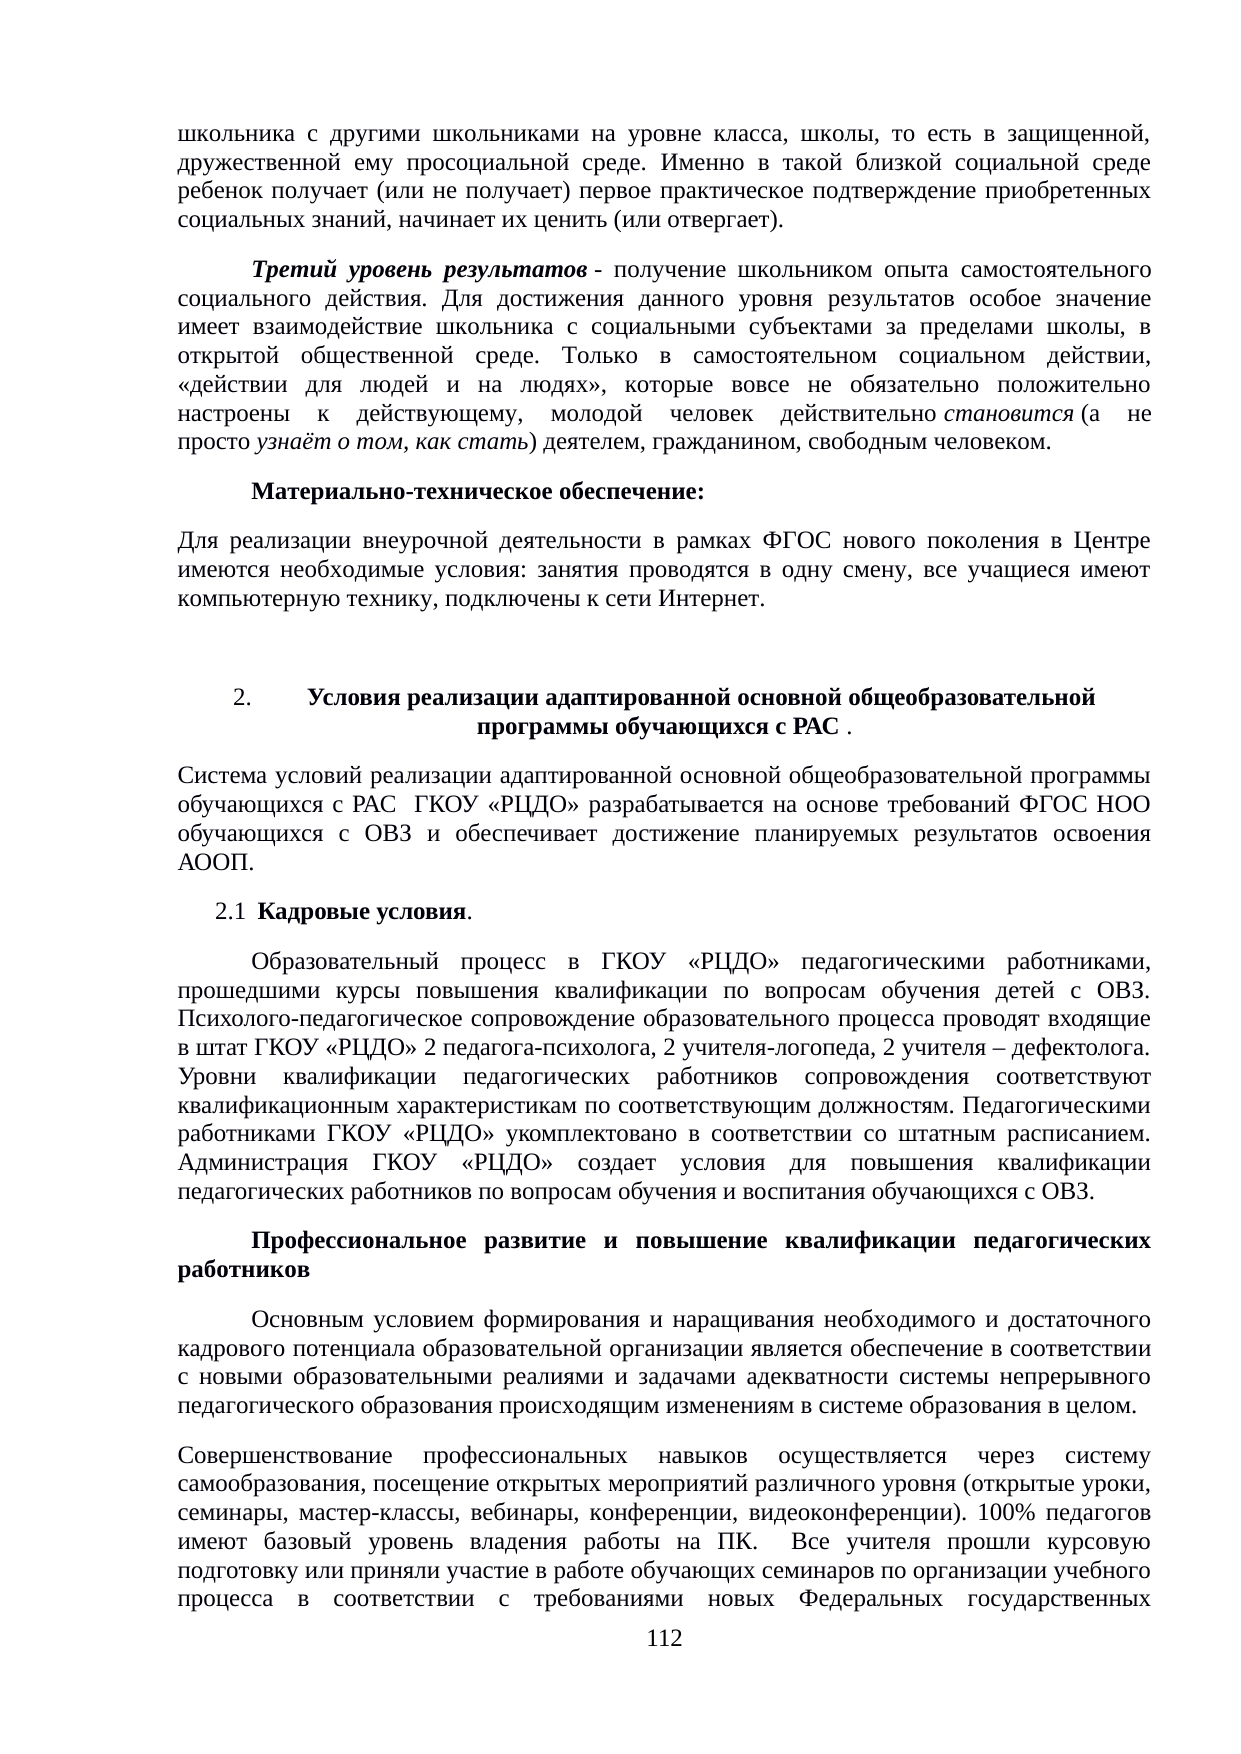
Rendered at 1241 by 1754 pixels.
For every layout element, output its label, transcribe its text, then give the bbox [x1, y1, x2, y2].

text Основным условием формирования и наращивания необходимого и достаточного кадрового потенциала образовательной организации является обеспечение в соответствии с новыми образовательными реалиями и задачами адекватности системы непрерывного педагогического образования происходящим изменениям в системе образования в целом. [177, 1304, 1152, 1419]
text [177, 118, 1152, 233]
text Для реализации внеурочной деятельности в рамках ФГОС нового поколения в Центре имеются необходимые условия: занятия проводятся в одну смену, все учащиеся имеют компьютерную технику, подключены к сети Интернет. [177, 526, 1152, 612]
text Профессиональное развитие и повышение квалификации педагогических работников [177, 1226, 1152, 1283]
text Система условий реализации адаптированной основной общеобразовательной программы обучающихся с РАС ГКОУ «РЦДО» разрабатывается на основе требований ФГОС НОО обучающихся с ОВЗ и обеспечивает достижение планируемых результатов освоения АООП. [177, 761, 1152, 876]
text Третий уровень результатов - получение школьником опыта самостоятельного социального действия. Для достижения данного уровня результатов особое значение имеет взаимодействие школьника с социальными субъектами за пределами школы, в открытой общественной среде. Только в самостоятельном социальном действии, «действии для людей и на людях», которые вовсе не обязательно положительно настроены к действующему, молодой человек действительно становится (а не просто узнаёт о том, как стать) деятелем, гражданином, свободным человеком. [177, 254, 1152, 455]
list Условия реализации адаптированной основной общеобразовательной программы обучающихся с РАС . [177, 682, 1152, 740]
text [177, 1440, 1152, 1612]
list Кадровые условия. [215, 896, 1152, 925]
text Образовательный процесс в ГКОУ «РЦДО» педагогическими работниками, прошедшими курсы повышения квалификации по вопросам обучения детей с ОВЗ. Психолого-педагогическое сопровождение образовательного процесса проводят входящие в штат ГКОУ «РЦДО» 2 педагога-психолога, 2 учителя-логопеда, 2 учителя – дефектолога. Уровни квалификации педагогических работников сопровождения соответствуют квалификационным характеристикам по соответствующим должностям. Педагогическими работниками ГКОУ «РЦДО» укомплектовано в соответствии со штатным расписанием. Администрация ГКОУ «РЦДО» создает условия для повышения квалификации педагогических работников по вопросам обучения и воспитания обучающихся с ОВЗ. [177, 946, 1152, 1205]
text Материально-техническое обеспечение: [177, 476, 1152, 505]
